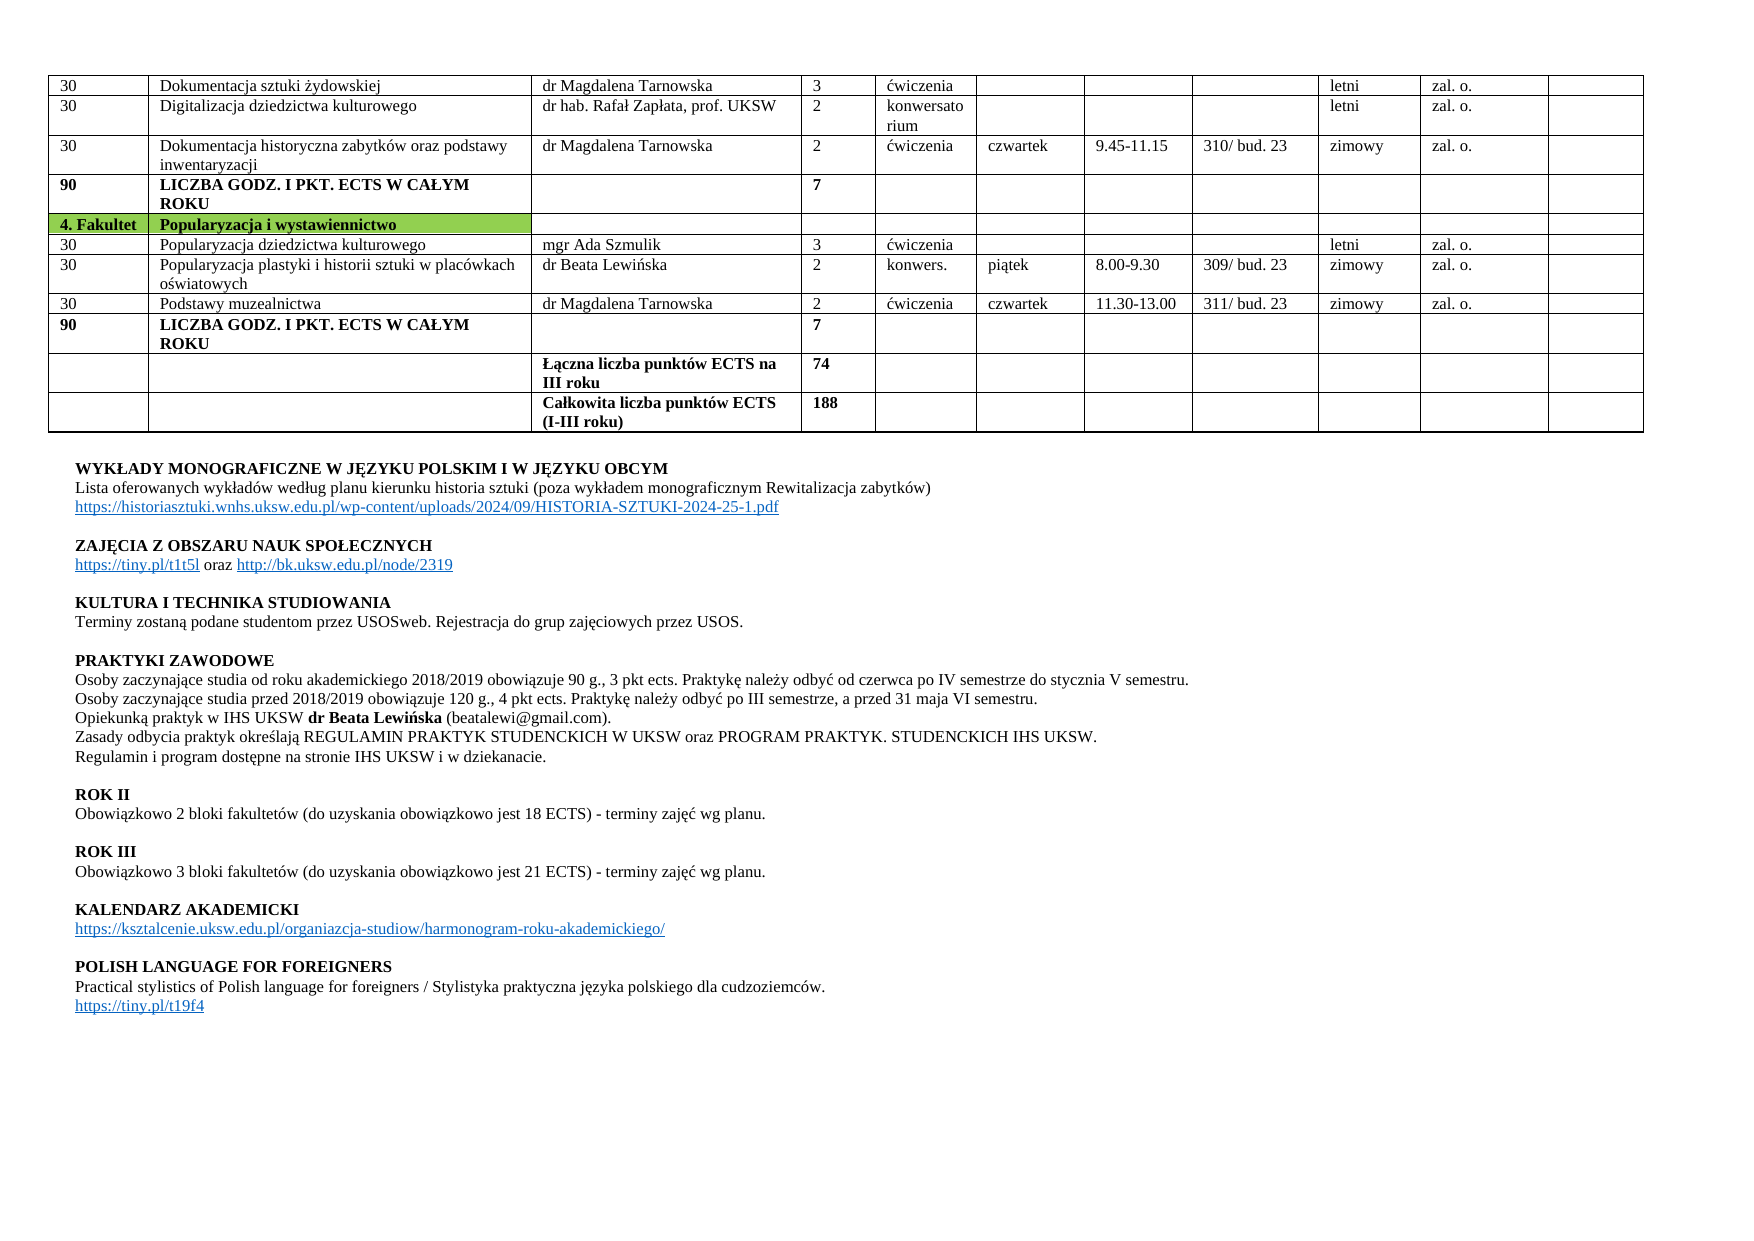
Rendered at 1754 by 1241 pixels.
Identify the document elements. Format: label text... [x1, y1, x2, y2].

text https://historiasztuki.wnhs.uksw.edu.pl/wp-content/uploads/2024/09/HISTORIA-SZTUKI-2024-25-1.pdf [75, 497, 1679, 516]
table_cell 30 [49, 96, 148, 134]
table_cell LICZBA GODZ. I PKT. ECTS W CAŁYM ROKU [149, 314, 531, 353]
table_cell [1319, 214, 1420, 233]
table_cell ćwiczenia [876, 294, 976, 313]
text Osoby zaczynające studia przed 2018/2019 obowiązuje 120 g., 4 pkt ects. Praktykę należy odbyć po III semestrze, a przed 31 maja VI semestru. [75, 689, 1679, 708]
table_cell [1549, 136, 1643, 174]
table_cell zimowy [1319, 255, 1420, 293]
text Obowiązkowo 2 bloki fakultetów (do uzyskania obowiązkowo jest 18 ECTS) - terminy zajęć wg planu. [75, 804, 1679, 823]
table_cell 309/ bud. 23 [1193, 255, 1318, 293]
table_cell Dokumentacja sztuki żydowskiej [149, 76, 531, 95]
table_cell [876, 354, 976, 392]
table_cell Łączna liczba punktów ECTS na III roku [532, 354, 801, 392]
table_cell [1193, 214, 1318, 233]
table_cell 3 [802, 235, 875, 254]
table_cell 30 [49, 235, 148, 254]
table_cell [532, 314, 801, 353]
text POLISH LANGUAGE FOR FOREIGNERS [75, 957, 1679, 976]
table_cell Popularyzacja i wystawiennictwo [149, 214, 531, 233]
table_cell [1319, 354, 1420, 392]
text Obowiązkowo 3 bloki fakultetów (do uzyskania obowiązkowo jest 21 ECTS) - terminy zajęć wg planu. [75, 861, 1679, 881]
table_cell [977, 393, 1084, 431]
table_cell dr Beata Lewińska [532, 255, 801, 293]
table_cell konwers. [876, 255, 976, 293]
table_cell Całkowita liczba punktów ECTS (I-III roku) [532, 393, 801, 431]
table_cell [49, 354, 148, 392]
text Zasady odbycia praktyk określają REGULAMIN PRAKTYK STUDENCKICH W UKSW oraz PROGRAM PRAKTYK. STUDENCKICH IHS UKSW. [75, 727, 1679, 746]
text Terminy zostaną podane studentom przez USOSweb. Rejestracja do grup zajęciowych przez USOS. [75, 612, 1679, 631]
table_cell ćwiczenia [876, 136, 976, 174]
table_cell [876, 393, 976, 431]
table_cell zal. o. [1421, 136, 1548, 174]
table_cell 11.30-13.00 [1085, 294, 1192, 313]
table_cell [149, 354, 531, 392]
table_cell [1085, 354, 1192, 392]
table_cell letni [1319, 96, 1420, 134]
table_cell piątek [977, 255, 1084, 293]
text WYKŁADY MONOGRAFICZNE W JĘZYKU POLSKIM I W JĘZYKU OBCYM [75, 459, 1679, 478]
table_cell [876, 175, 976, 213]
table_cell [1549, 175, 1643, 213]
table_cell [532, 175, 801, 213]
table_cell zal. o. [1421, 294, 1548, 313]
table_cell [1193, 76, 1318, 95]
text KALENDARZ AKADEMICKI [75, 900, 1679, 919]
table_cell 2 [802, 294, 875, 313]
table_cell [1549, 235, 1643, 254]
table_cell [1193, 235, 1318, 254]
table_cell letni [1319, 76, 1420, 95]
text https://ksztalcenie.uksw.edu.pl/organiazcja-studiow/harmonogram-roku-akademickiego/ [75, 919, 1679, 938]
table_cell [977, 76, 1084, 95]
table_cell [876, 214, 976, 233]
table_cell [1549, 76, 1643, 95]
table_cell 90 [49, 175, 148, 213]
text https://tiny.pl/t1t5l oraz http://bk.uksw.edu.pl/node/2319 [75, 555, 1679, 574]
table_cell [1085, 393, 1192, 431]
text ROK III [75, 842, 1679, 861]
table_cell [1549, 294, 1643, 313]
table_cell [1319, 314, 1420, 353]
table_cell [1193, 354, 1318, 392]
table_cell [1193, 393, 1318, 431]
table_cell [1085, 314, 1192, 353]
table_cell 311/ bud. 23 [1193, 294, 1318, 313]
table_cell [1421, 354, 1548, 392]
table_cell [977, 96, 1084, 134]
table_cell konwersatorium [876, 96, 976, 134]
table_cell 30 [49, 76, 148, 95]
table_cell LICZBA GODZ. I PKT. ECTS W CAŁYM ROKU [149, 175, 531, 213]
table_cell [1549, 255, 1643, 293]
table_cell [149, 393, 531, 431]
table_cell 7 [802, 314, 875, 353]
table_cell czwartek [977, 294, 1084, 313]
table_cell [1085, 175, 1192, 213]
table_cell 4. Fakultet [49, 214, 148, 233]
table_cell [1193, 175, 1318, 213]
table_cell 30 [49, 294, 148, 313]
table_cell [1549, 96, 1643, 134]
table_cell zal. o. [1421, 255, 1548, 293]
table_cell [977, 214, 1084, 233]
text Lista oferowanych wykładów według planu kierunku historia sztuki (poza wykładem monograficznym Rewitalizacja zabytków) [75, 478, 1679, 497]
table_cell 90 [49, 314, 148, 353]
table_cell 2 [802, 136, 875, 174]
table_cell czwartek [977, 136, 1084, 174]
table_cell letni [1319, 235, 1420, 254]
table_cell [1421, 314, 1548, 353]
table_cell [1549, 393, 1643, 431]
table_cell [1085, 96, 1192, 134]
table_cell [532, 214, 801, 233]
table_cell Popularyzacja plastyki i historii sztuki w placówkach oświatowych [149, 255, 531, 293]
table_cell [1421, 214, 1548, 233]
table_cell 30 [49, 255, 148, 293]
text KULTURA I TECHNIKA STUDIOWANIA [75, 593, 1679, 612]
table_cell Dokumentacja historyczna zabytków oraz podstawy inwentaryzacji [149, 136, 531, 174]
table_cell [876, 314, 976, 353]
table_cell 8.00-9.30 [1085, 255, 1192, 293]
text ZAJĘCIA Z OBSZARU NAUK SPOŁECZNYCH [75, 536, 1679, 555]
table_cell 310/ bud. 23 [1193, 136, 1318, 174]
table_cell Digitalizacja dziedzictwa kulturowego [149, 96, 531, 134]
table_cell zimowy [1319, 294, 1420, 313]
table_cell zal. o. [1421, 96, 1548, 134]
table_cell [1421, 393, 1548, 431]
table_cell [1193, 314, 1318, 353]
table_cell dr hab. Rafał Zapłata, prof. UKSW [532, 96, 801, 134]
text Opiekunką praktyk w IHS UKSW dr Beata Lewińska (beatalewi@gmail.com). [75, 708, 1679, 727]
table_cell ćwiczenia [876, 235, 976, 254]
table_cell [1085, 214, 1192, 233]
table_cell [1319, 393, 1420, 431]
table_cell dr Magdalena Tarnowska [532, 76, 801, 95]
table_cell 74 [802, 354, 875, 392]
text ROK II [75, 785, 1679, 804]
table_cell mgr Ada Szmulik [532, 235, 801, 254]
text Regulamin i program dostępne na stronie IHS UKSW i w dziekanacie. [75, 746, 1679, 766]
table_cell zal. o. [1421, 76, 1548, 95]
table_cell 2 [802, 96, 875, 134]
text https://tiny.pl/t19f4 [75, 996, 1679, 1015]
table_cell [1549, 314, 1643, 353]
table_cell 188 [802, 393, 875, 431]
table_cell 30 [49, 136, 148, 174]
table_cell ćwiczenia [876, 76, 976, 95]
table_cell dr Magdalena Tarnowska [532, 294, 801, 313]
table_cell [977, 354, 1084, 392]
table_cell 7 [802, 175, 875, 213]
table_cell [49, 393, 148, 431]
table_cell [977, 175, 1084, 213]
table_cell [1549, 354, 1643, 392]
table_cell [1085, 76, 1192, 95]
table_cell Popularyzacja dziedzictwa kulturowego [149, 235, 531, 254]
table_cell Podstawy muzealnictwa [149, 294, 531, 313]
table_cell [1549, 214, 1643, 233]
table_cell [977, 235, 1084, 254]
table_cell dr Magdalena Tarnowska [532, 136, 801, 174]
table_cell [1085, 235, 1192, 254]
table_cell [977, 314, 1084, 353]
text Practical stylistics of Polish language for foreigners / Stylistyka praktyczna języka polskiego dla cudzoziemców. [75, 976, 1679, 996]
text PRAKTYKI ZAWODOWE [75, 651, 1679, 670]
table_cell 9.45-11.15 [1085, 136, 1192, 174]
table_cell [802, 214, 875, 233]
table_cell [1421, 175, 1548, 213]
text Osoby zaczynające studia od roku akademickiego 2018/2019 obowiązuje 90 g., 3 pkt ects. Praktykę należy odbyć od czerwca po IV semestrze do stycznia V semestru. [75, 670, 1679, 689]
table_cell [1193, 96, 1318, 134]
table_cell zal. o. [1421, 235, 1548, 254]
table_cell [1319, 175, 1420, 213]
table_cell 2 [802, 255, 875, 293]
table_cell zimowy [1319, 136, 1420, 174]
table_cell 3 [802, 76, 875, 95]
